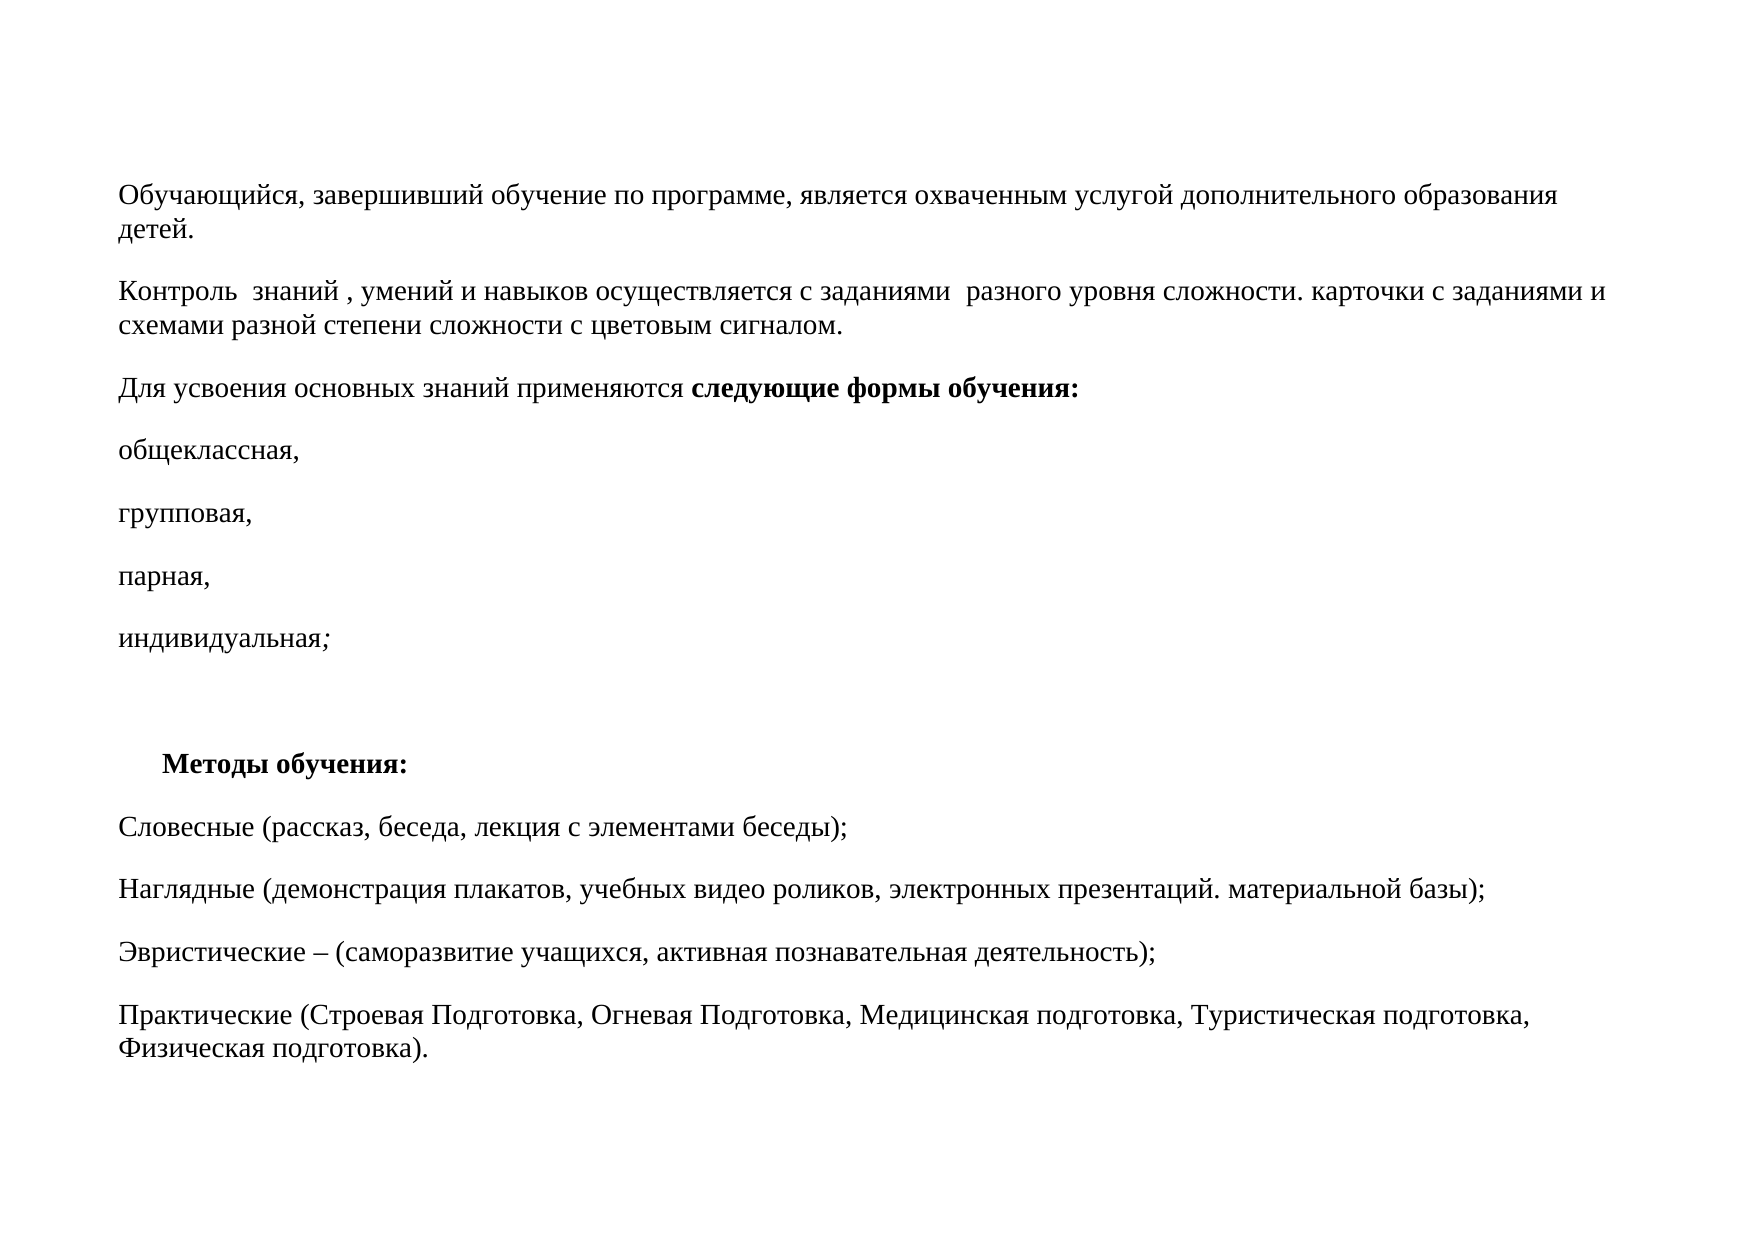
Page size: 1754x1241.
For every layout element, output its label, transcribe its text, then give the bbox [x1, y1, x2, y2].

text индивидуальная; [118, 621, 1636, 654]
text Контроль знаний , умений и навыков осуществляется с заданиями разного уровня сложности. карточки с заданиями и схемами разной степени сложности с цветовым сигналом. [118, 273, 1636, 341]
text Для усвоения основных знаний применяются следующие формы обучения: [118, 370, 1636, 403]
text Методы обучения: [118, 746, 1636, 779]
text Обучающийся, завершивший обучение по программе, является охваченным услугой дополнительного образования детей. [118, 177, 1636, 244]
text Практические (Строевая Подготовка, Огневая Подготовка, Медицинская подготовка, Туристическая подготовка, Физическая подготовка). [118, 997, 1636, 1064]
text Наглядные (демонстрация плакатов, учебных видео роликов, электронных презентаций. материальной базы); [118, 871, 1636, 905]
text групповая, [118, 495, 1636, 529]
text парная, [118, 558, 1636, 591]
text Словесные (рассказ, беседа, лекция с элементами беседы); [118, 809, 1636, 842]
text общеклассная, [118, 432, 1636, 466]
text Эвристические – (саморазвитие учащихся, активная познавательная деятельность); [118, 934, 1636, 968]
